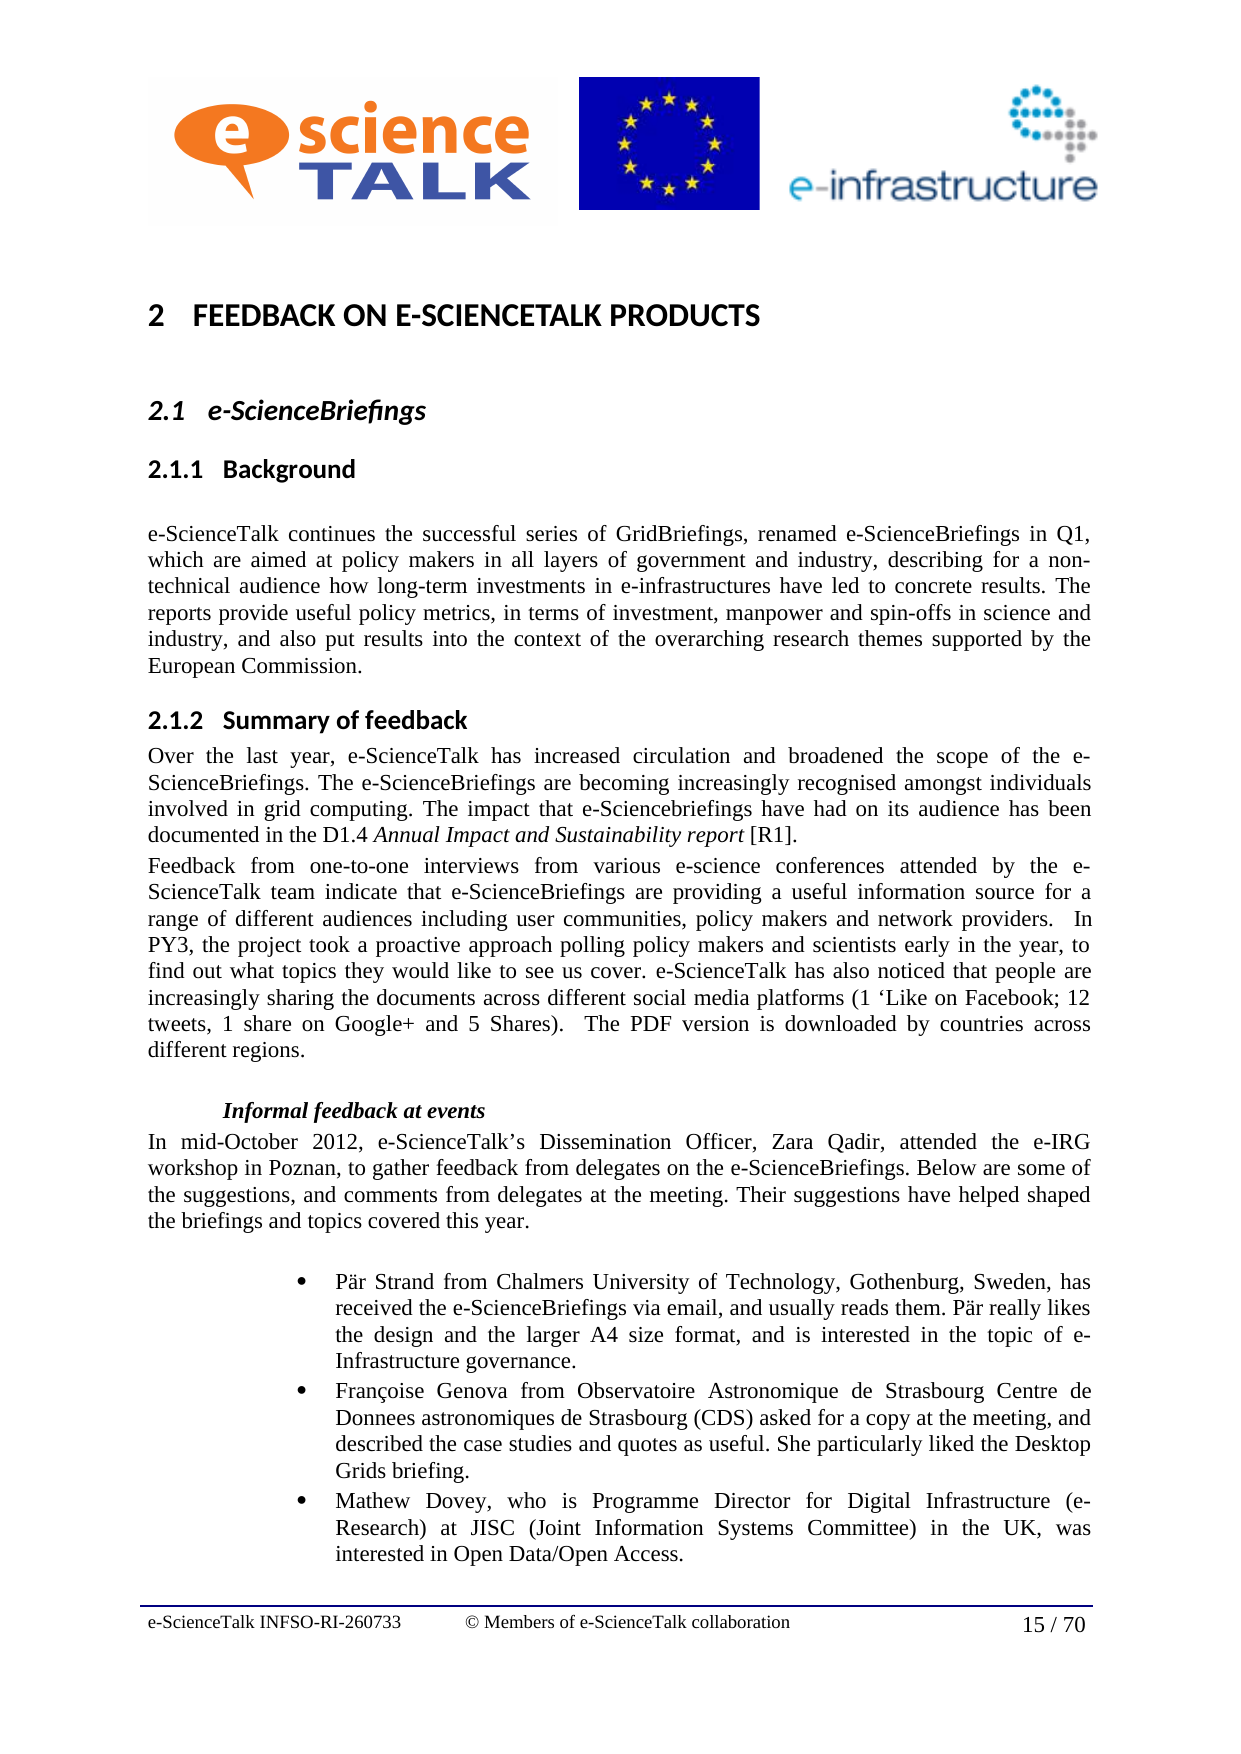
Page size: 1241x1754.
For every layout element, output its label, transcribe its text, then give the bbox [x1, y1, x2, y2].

subtitle FEEDBACK ON e-ScienceTalk Products [148, 294, 1092, 334]
subtitle Summary of feedback [148, 703, 1092, 736]
text Informal feedback at events [148, 1097, 1092, 1124]
list Françoise Genova from Observatoire Astronomique de Strasbourg Centre de Donnees astronomiques de Strasbourg (CDS) asked for a copy at the meeting, and described the case studies and quotes as useful. She particularly liked the Desktop Grids briefing. [298, 1378, 1092, 1483]
list Pär Strand from Chalmers University of Technology, Gothenburg, Sweden, has received the e-ScienceBriefings via email, and usually reads them. Pär really likes the design and the larger A4 size format, and is interested in the topic of e-Infrastructure governance. [298, 1268, 1092, 1373]
text Over the last year, e-ScienceTalk has increased circulation and broadened the scope of the e-ScienceBriefings. The e-ScienceBriefings are becoming increasingly recognised amongst individuals involved in grid computing. The impact that e-Sciencebriefings have had on its audience has been documented in the D1.4 Annual Impact and Sustainability report [R1]. [148, 742, 1092, 848]
subtitle Background [148, 453, 1092, 486]
list Mathew Dovey, who is Programme Director for Digital Infrastructure (e-Research) at JISC (Joint Information Systems Committee) in the UK, was interested in Open Data/Open Access. [298, 1487, 1092, 1566]
picture [782, 77, 1106, 210]
subtitle e-ScienceBriefings [148, 392, 1092, 428]
picture [579, 77, 760, 210]
picture [147, 77, 558, 226]
text In mid-October 2012, e-ScienceTalk’s Dissemination Officer, Zara Qadir, attended the e-IRG workshop in Poznan, to gather feedback from delegates on the e-ScienceBriefings. Below are some of the suggestions, and comments from delegates at the meeting. Their suggestions have helped shaped the briefings and topics covered this year. [148, 1128, 1092, 1233]
text e-ScienceTalk continues the successful series of GridBriefings, renamed e-ScienceBriefings in Q1, which are aimed at policy makers in all layers of government and industry, describing for a non-technical audience how long-term investments in e-infrastructures have led to concrete results. The reports provide useful policy metrics, in terms of investment, manpower and spin-offs in science and industry, and also put results into the context of the overarching research themes supported by the European Commission. [148, 520, 1092, 678]
text Feedback from one-to-one interviews from various e-science conferences attended by the e- ScienceTalk team indicate that e-ScienceBriefings are providing a useful information source for a range of different audiences including user communities, policy makers and network providers. In PY3, the project took a proactive approach polling policy makers and scientists early in the year, to find out what topics they would like to see us cover. e-ScienceTalk has also noticed that people are increasingly sharing the documents across different social media platforms (1 ‘Like on Facebook; 12 tweets, 1 share on Google+ and 5 Shares). The PDF version is downloaded by countries across different regions. [148, 852, 1092, 1063]
